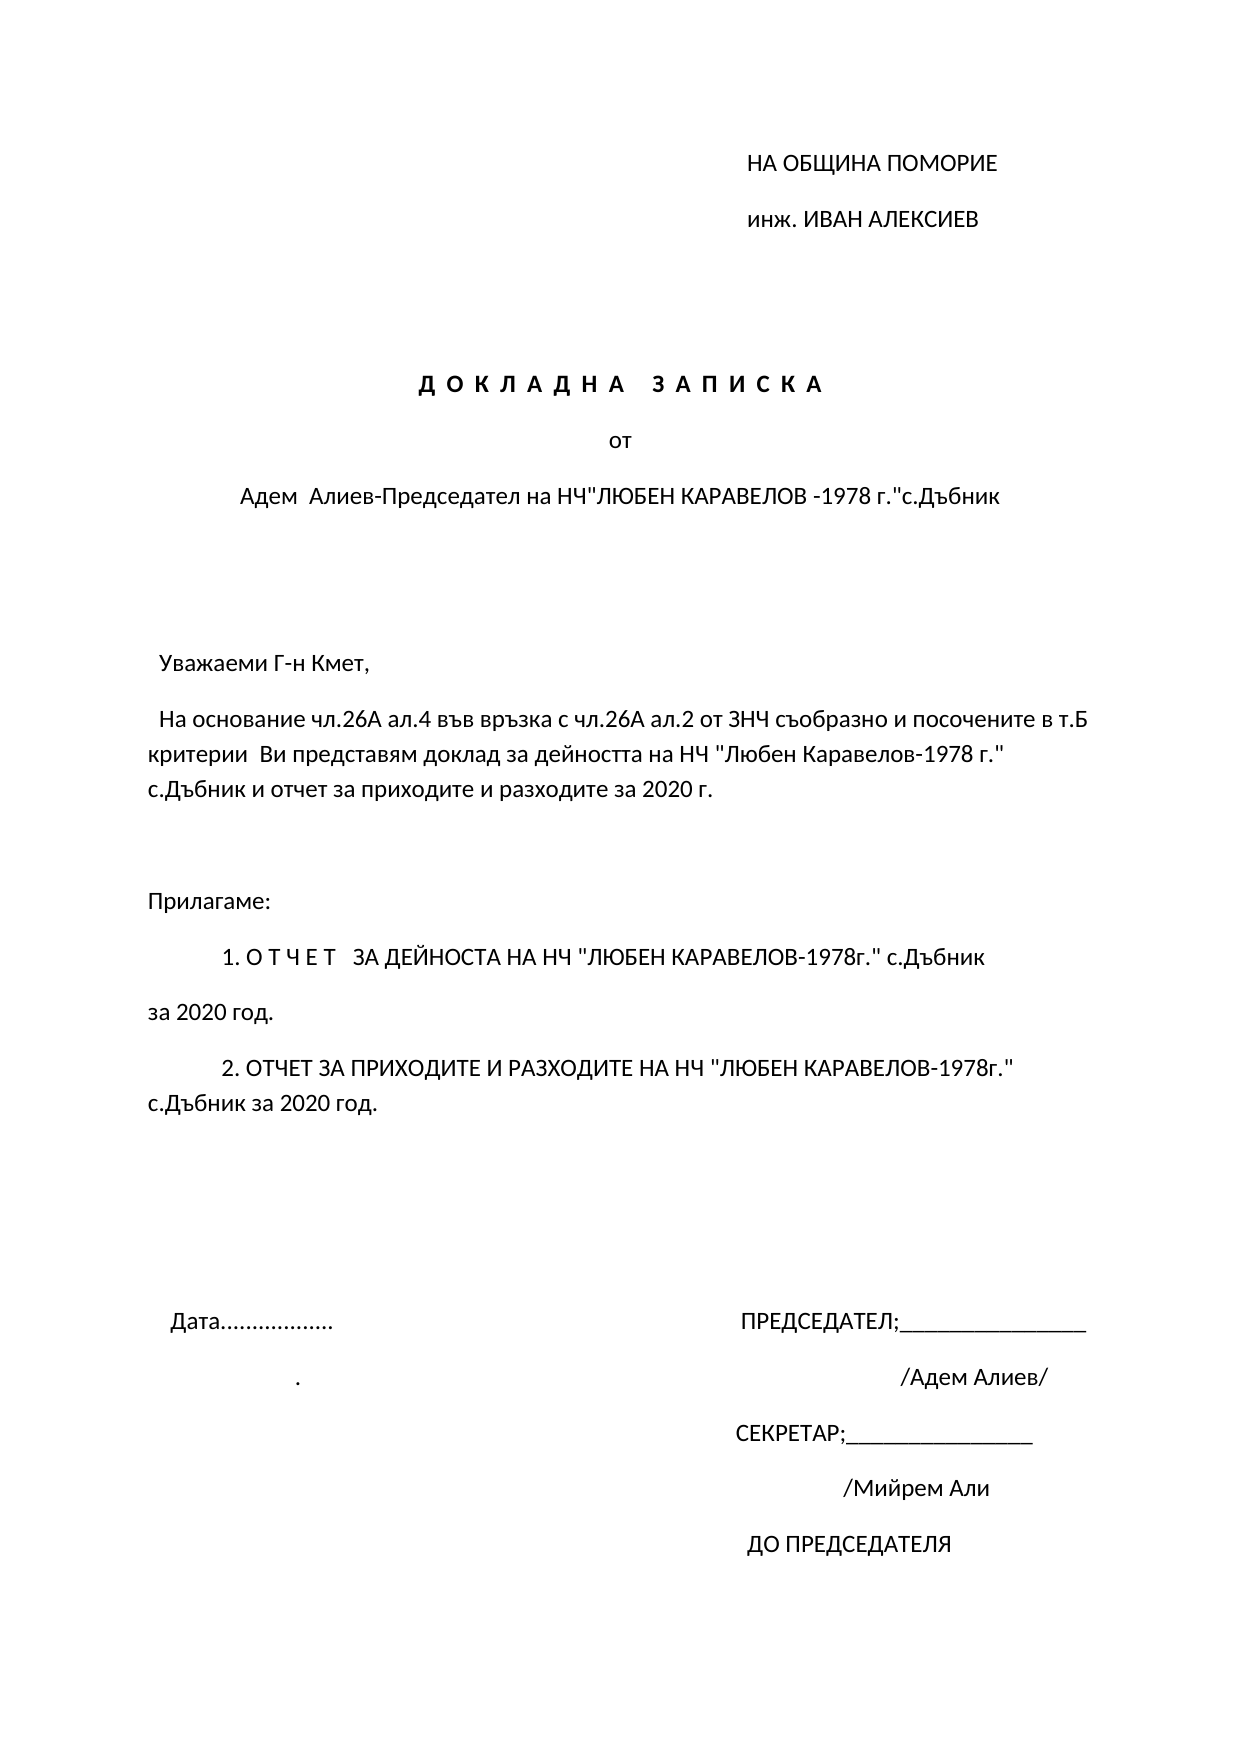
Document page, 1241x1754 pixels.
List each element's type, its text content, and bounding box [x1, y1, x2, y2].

text Дата.................. ПРЕДСЕДАТЕЛ;_______________ [148, 1305, 1093, 1336]
text На основание чл.26А ал.4 във връзка с чл.26А ал.2 от ЗНЧ съобразно и посочените в т.Б критерии Ви представям доклад за дейността на НЧ "Любен Каравелов-1978 г." с.Дъбник и отчет за приходите и разходите за 2020 г. [148, 703, 1093, 804]
text Адем Алиев-Председател на НЧ"ЛЮБЕН КАРАВЕЛОВ -1978 г."с.Дъбник [148, 480, 1093, 510]
text ДО ПРЕДСЕДАТЕЛЯ [148, 1528, 1093, 1559]
text 1. О Т Ч Е Т ЗА ДЕЙНОСТА НА НЧ "ЛЮБЕН КАРАВЕЛОВ-1978г." с.Дъбник [148, 941, 1093, 971]
text от [148, 424, 1093, 454]
text . /Адем Алиев/ [148, 1361, 1093, 1391]
text Прилагаме: [148, 885, 1093, 915]
text СЕКРЕТАР;_______________ [148, 1417, 1093, 1447]
text Д О К Л А Д Н А З А П И С К А [148, 368, 1093, 399]
text за 2020 год. [148, 996, 1093, 1027]
text /Мийрем Али [148, 1472, 1093, 1503]
text 2. ОТЧЕТ ЗА ПРИХОДИТЕ И РАЗХОДИТЕ НА НЧ "ЛЮБЕН КАРАВЕЛОВ-1978г." с.Дъбник за 2020 год. [148, 1052, 1093, 1118]
text НА ОБЩИНА ПОМОРИЕ [148, 148, 1093, 178]
text Уважаеми Г-н Кмет, [148, 647, 1093, 678]
text инж. ИВАН АЛЕКСИЕВ [148, 203, 1093, 234]
